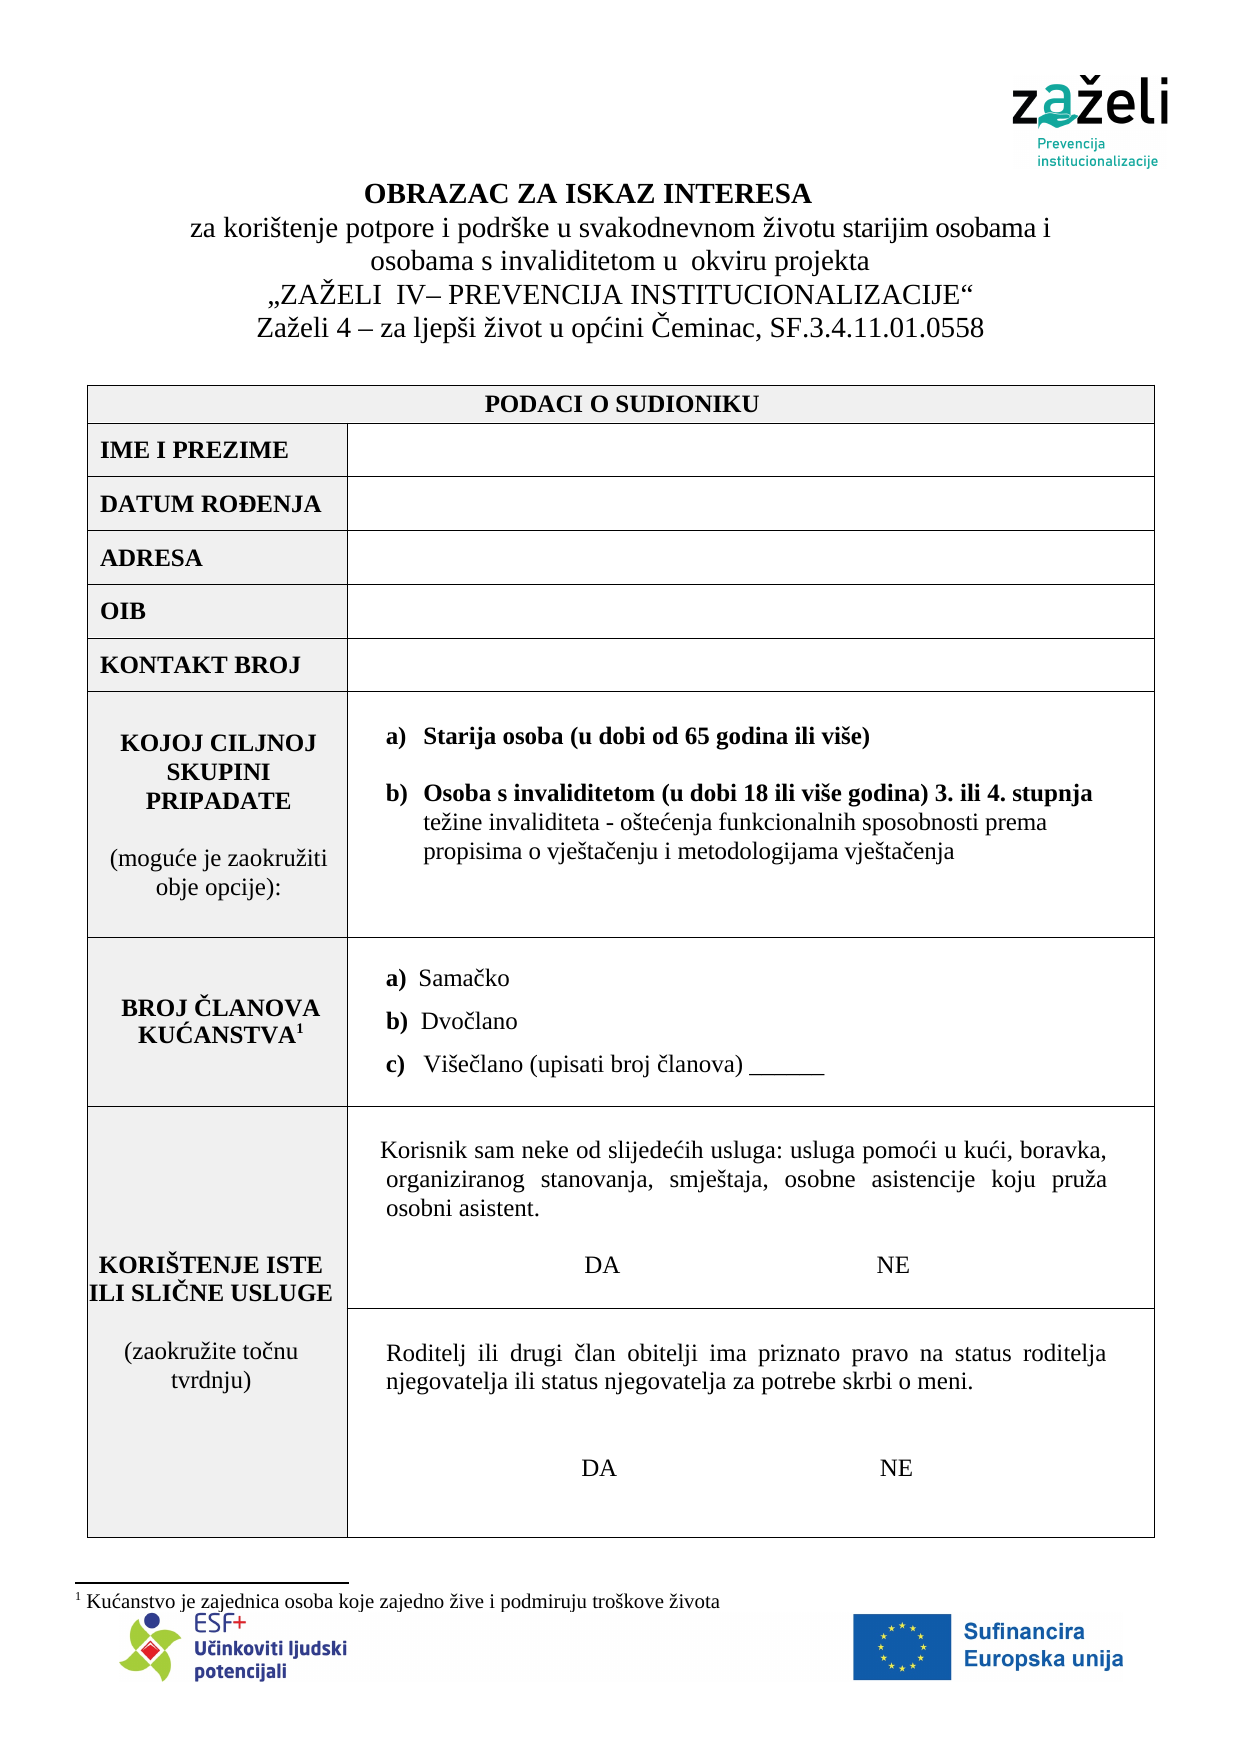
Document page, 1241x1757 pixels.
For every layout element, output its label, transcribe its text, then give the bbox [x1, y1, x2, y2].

table_cell ADRESA [88, 531, 347, 584]
subtitle OBRAZAC ZA ISKAZ INTERESA [75, 176, 1101, 210]
table_cell Starija osoba (u dobi od 65 godina ili više) Osoba s invaliditetom (u dobi 18 ili više godina) 3. ili 4. stupnja težine invaliditeta - oštećenja funkcionalnih sposobnosti prema propisima o vještačenju i metodologijama vještačenja [348, 692, 1154, 937]
table_cell IME I PREZIME [88, 424, 347, 476]
table_cell Roditelj ili drugi član obitelji ima priznato pravo na status roditelja njegovatelja ili status njegovatelja za potrebe skrbi o meni. DA NE [348, 1309, 1154, 1537]
table_cell KONTAKT BROJ [88, 639, 347, 691]
table_cell b) Dvočlano [348, 1005, 1154, 1048]
table_cell [348, 938, 1154, 962]
table_cell [348, 424, 1154, 476]
table_cell DATUM ROĐENJA [88, 477, 347, 530]
table_cell KOJOJ CILJNOJ SKUPINI PRIPADATE (moguće je zaokružiti obje opcije): [88, 692, 347, 937]
table_cell Višečlano (upisati broj članova) ______ [348, 1048, 1154, 1106]
text za korištenje potpore i podrške u svakodnevnom životu starijim osobama i osobama s invaliditetom u okviru projekta [140, 210, 1100, 277]
table_cell BROJ ČLANOVA KUĆANSTVA [88, 938, 347, 1106]
table_cell OIB [88, 585, 347, 637]
picture [119, 1612, 1124, 1682]
table_cell Korisnik sam neke od slijedećih usluga: usluga pomoći u kući, boravka, organiziranog stanovanja, smještaja, osobne asistencije koju pruža osobni asistent. DA NE [348, 1107, 1154, 1308]
table_cell [348, 531, 1154, 584]
text „ZAŽELI IV– PREVENCIJA INSTITUCIONALIZACIJE“ [140, 277, 1100, 311]
table_cell [348, 477, 1154, 530]
picture [1012, 75, 1168, 169]
text Zaželi 4 – za ljepši život u općini Čeminac, SF.3.4.11.01.0558 [140, 311, 1100, 344]
table_cell [348, 639, 1154, 691]
table_cell KORIŠTENJE ISTE ILI SLIČNE USLUGE (zaokružite točnu tvrdnju) [88, 1107, 347, 1537]
table_cell a) Samačko [348, 962, 1154, 1005]
table_cell [348, 585, 1154, 637]
table_header PODACI O SUDIONIKU [88, 386, 1154, 422]
